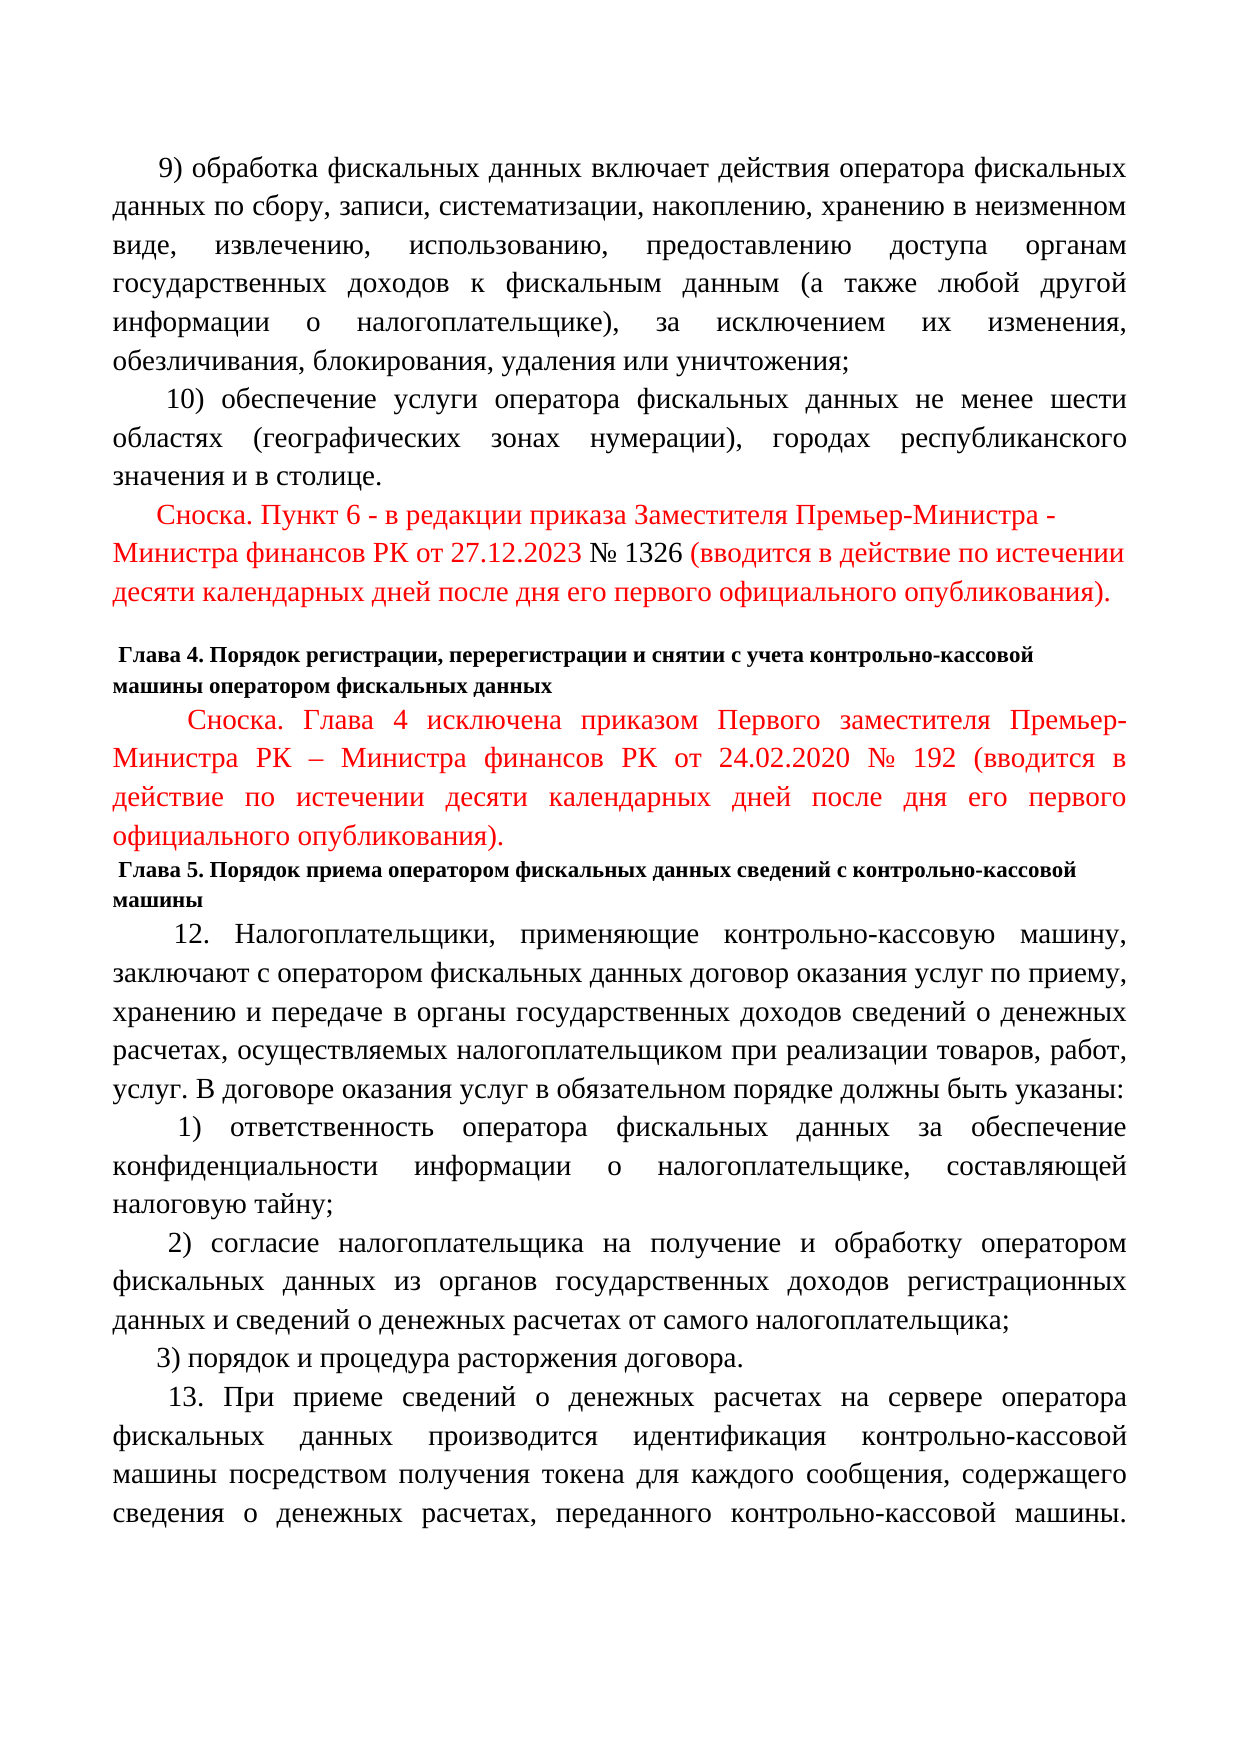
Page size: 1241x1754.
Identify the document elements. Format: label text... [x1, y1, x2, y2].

text Глава 4. Порядок регистрации, перерегистрации и снятии с учета контрольно-кассовой машины оператором фискальных данных [112, 642, 1128, 698]
text 9) обработка фискальных данных включает действия оператора фискальных данных по сбору, записи, систематизации, накоплению, хранению в неизменном виде, извлечению, использованию, предоставлению доступа органам государственных доходов к фискальным данным (а также любой другой информации о налогоплательщике), за исключением их изменения, обезличивания, блокирования, удаления или уничтожения; [112, 150, 1128, 376]
text 10) обеспечение услуги оператора фискальных данных не менее шести областях (географических зонах нумерации), городах республиканского значения и в столице. [112, 381, 1128, 492]
text Глава 5. Порядок приема оператором фискальных данных сведений с контрольно-кассовой машины [112, 856, 1128, 913]
text 1) ответственность оператора фискальных данных за обеспечение конфиденциальности информации о налогоплательщике, составляющей налоговую тайну; [112, 1109, 1128, 1220]
text Сноска. Пункт 6 - в редакции приказа Заместителя Премьер-Министра - Министра финансов РК от 27.12.2023 № 1326 (вводится в действие по истечении десяти календарных дней после дня его первого официального опубликования). [112, 497, 1128, 638]
text 3) порядок и процедура расторжения договора. [112, 1341, 1128, 1374]
text 12. Налогоплательщики, применяющие контрольно-кассовую машину, заключают с оператором фискальных данных договор оказания услуг по приему, хранению и передаче в органы государственных доходов сведений о денежных расчетах, осуществляемых налогоплательщиком при реализации товаров, работ, услуг. В договоре оказания услуг в обязательном порядке должны быть указаны: [112, 917, 1128, 1104]
text Сноска. Глава 4 исключена приказом Первого заместителя Премьер-Министра РК – Министра финансов РК от 24.02.2020 № 192 (вводится в действие по истечении десяти календарных дней после дня его первого официального опубликования). [112, 702, 1128, 851]
